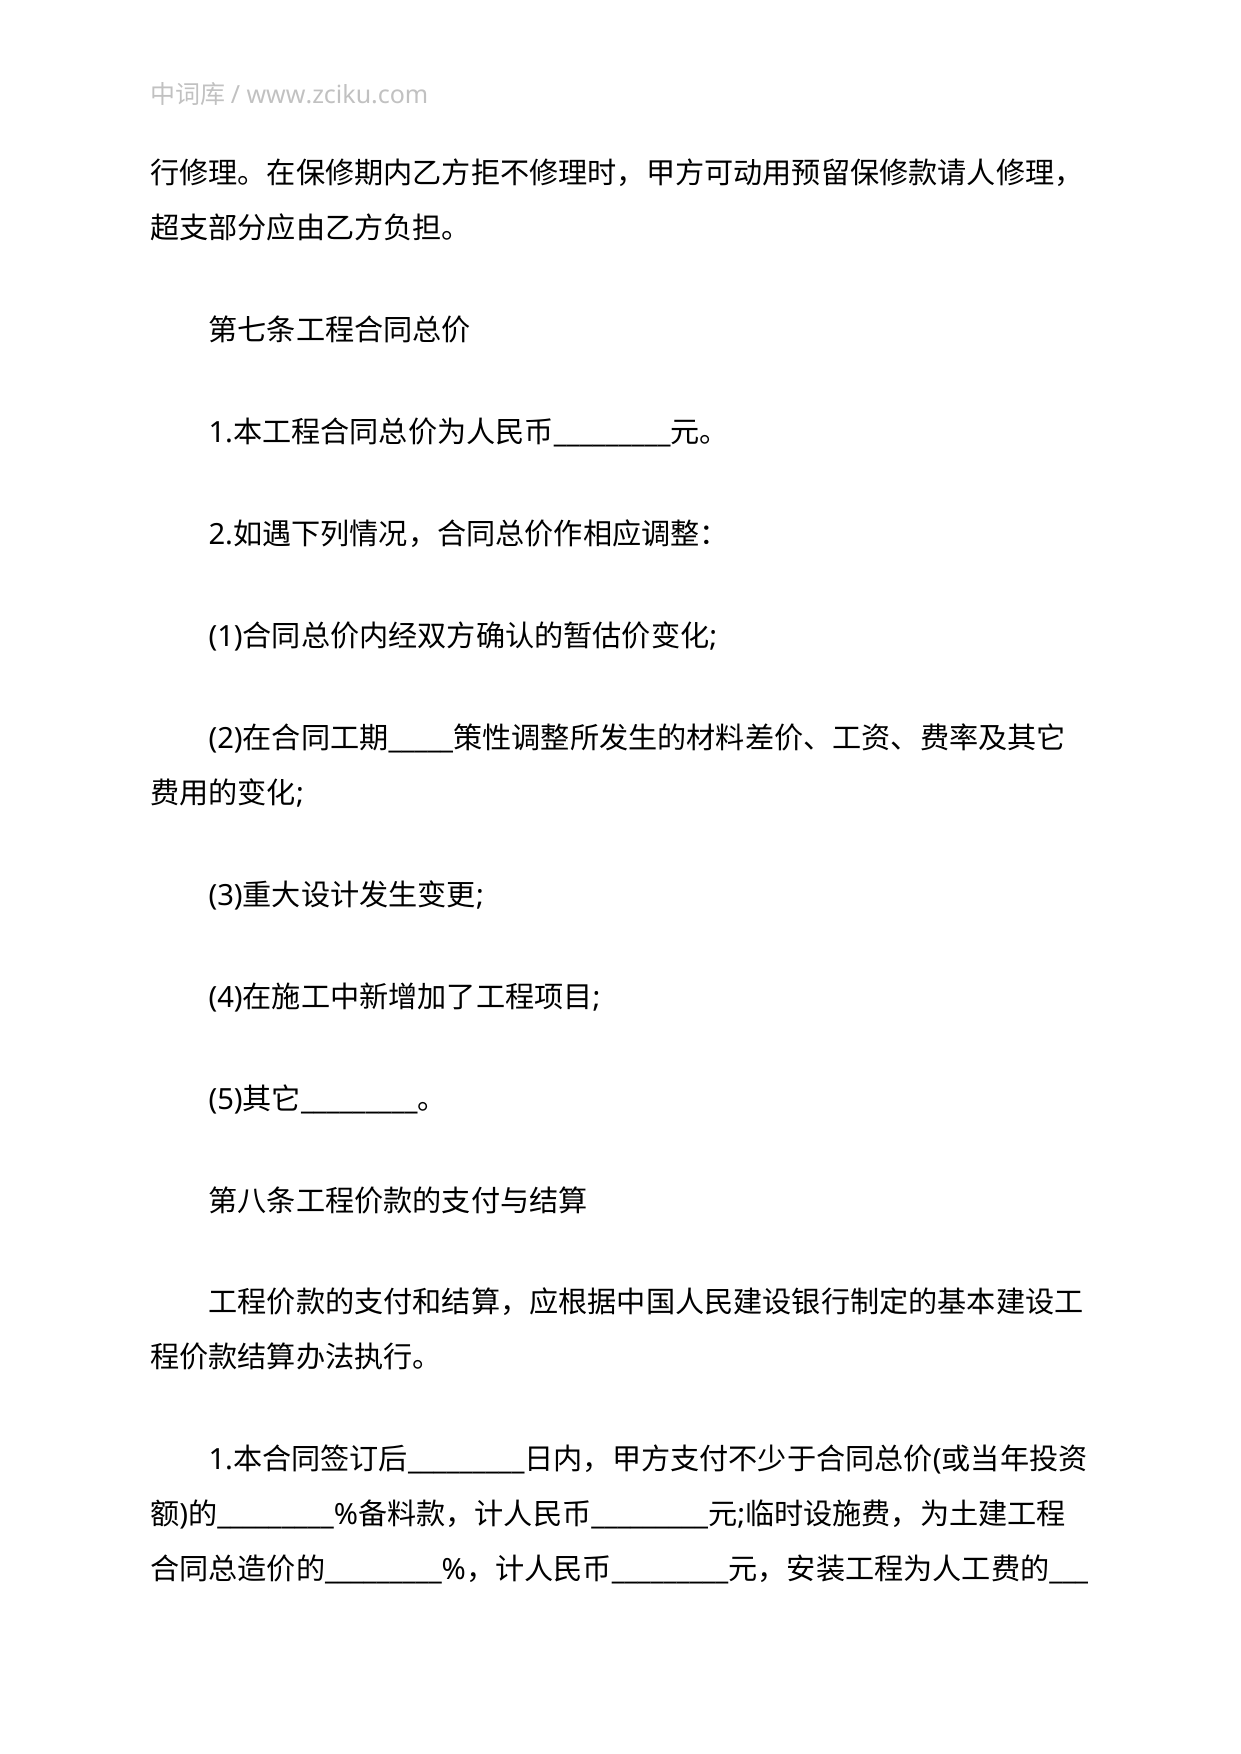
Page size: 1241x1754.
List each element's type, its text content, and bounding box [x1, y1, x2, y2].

text (1)合同总价内经双方确认的暂估价变化; [150, 612, 1090, 655]
text 工程价款的支付和结算，应根据中国人民建设银行制定的基本建设工程价款结算办法执行。 [150, 1279, 1090, 1376]
text 1.本工程合同总价为人民币_________元。 [150, 408, 1090, 451]
text 第七条工程合同总价 [150, 307, 1090, 349]
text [150, 1436, 1090, 1588]
text 2.如遇下列情况，合同总价作相应调整： [150, 510, 1090, 553]
text (3)重大设计发生变更; [150, 871, 1090, 914]
text (5)其它_________。 [150, 1075, 1090, 1118]
text (2)在合同工期_____策性调整所发生的材料差价、工资、费率及其它费用的变化; [150, 714, 1090, 812]
text (4)在施工中新增加了工程项目; [150, 973, 1090, 1016]
text 第八条工程价款的支付与结算 [150, 1177, 1090, 1219]
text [150, 150, 1090, 247]
